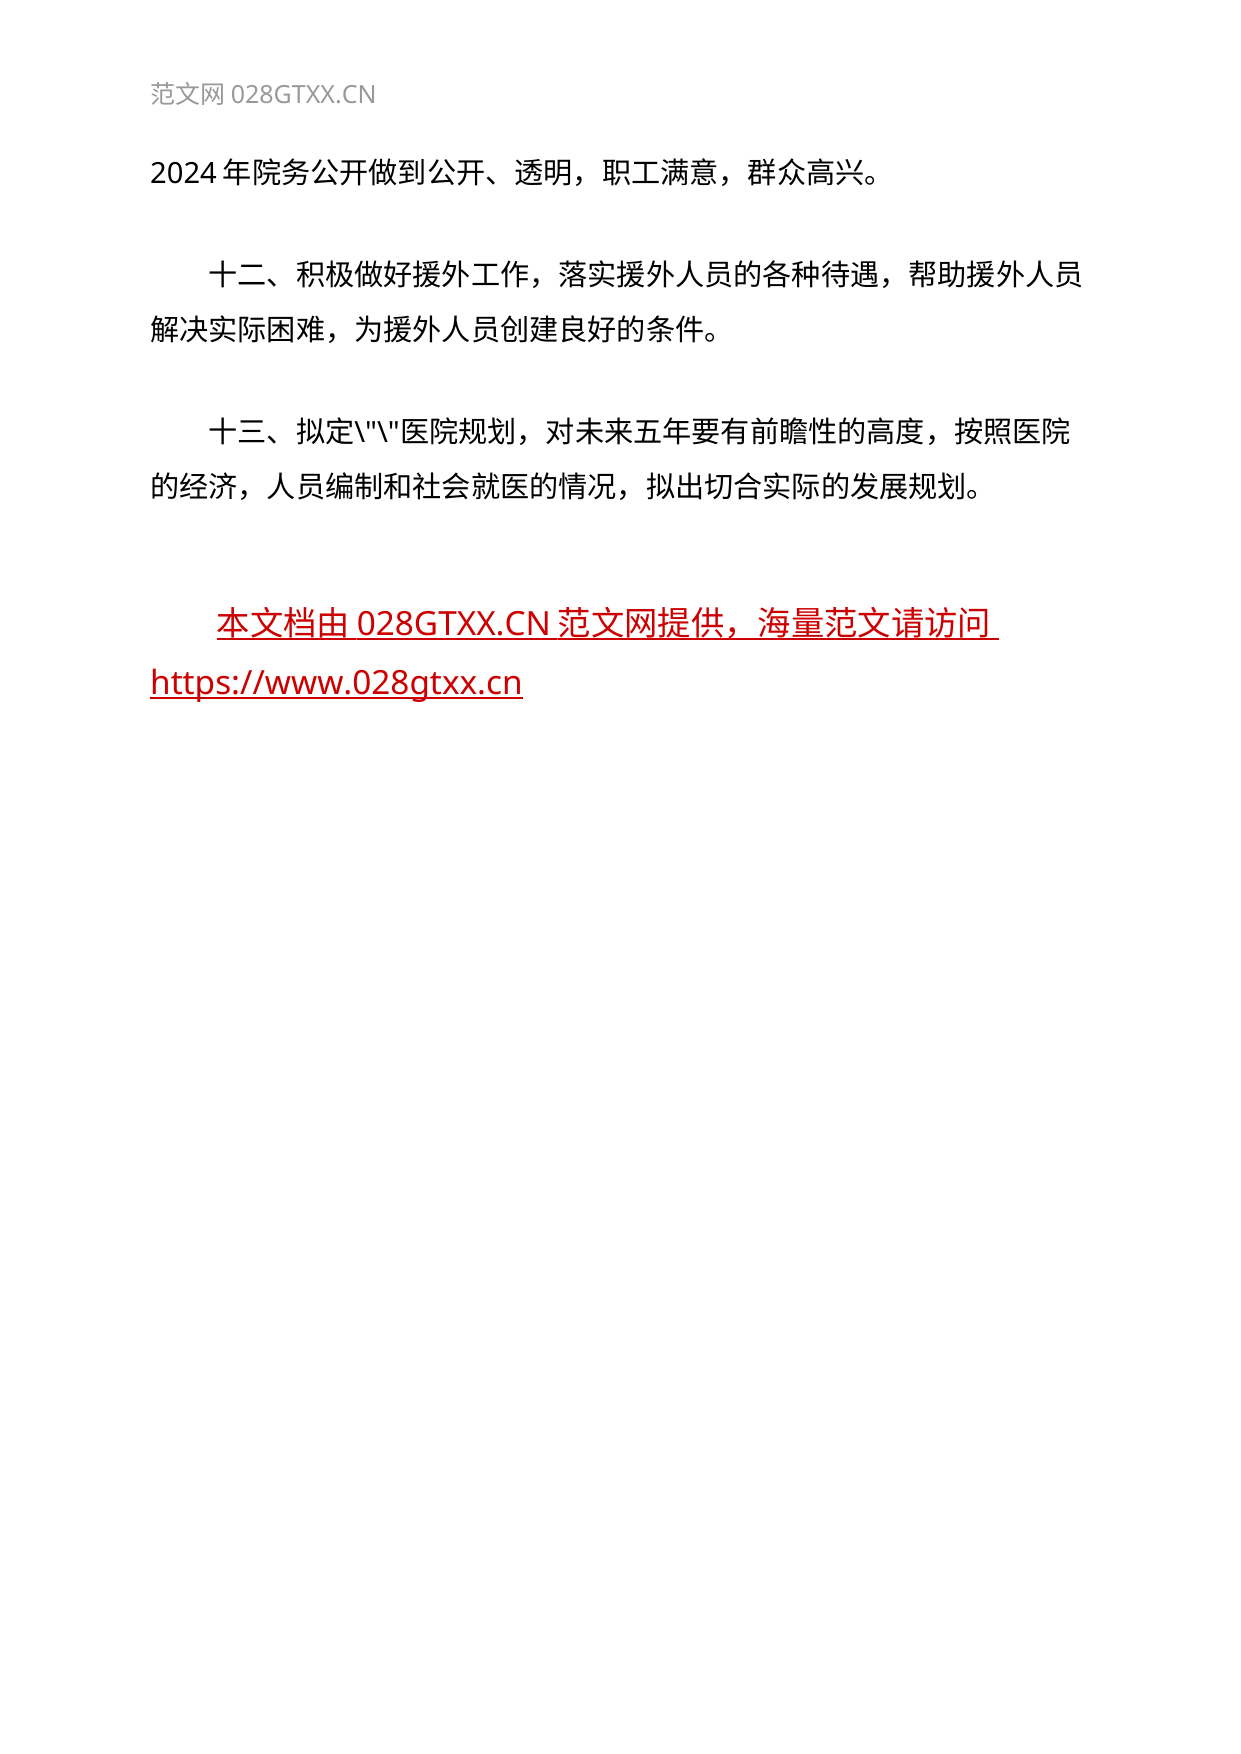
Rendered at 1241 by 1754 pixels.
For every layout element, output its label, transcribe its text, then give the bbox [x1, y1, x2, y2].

text 十三、拟定\"\"医院规划，对未来五年要有前瞻性的高度，按照医院的经济，人员编制和社会就医的情况，拟出切合实际的发展规划。 [150, 409, 1090, 506]
text 本文档由028GTXX.CN范文网提供，海量范文请访问 https://www.028gtxx.cn [150, 597, 1090, 704]
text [150, 150, 1090, 192]
text 十二、积极做好援外工作，落实援外人员的各种待遇，帮助援外人员解决实际困难，为援外人员创建良好的条件。 [150, 252, 1090, 349]
